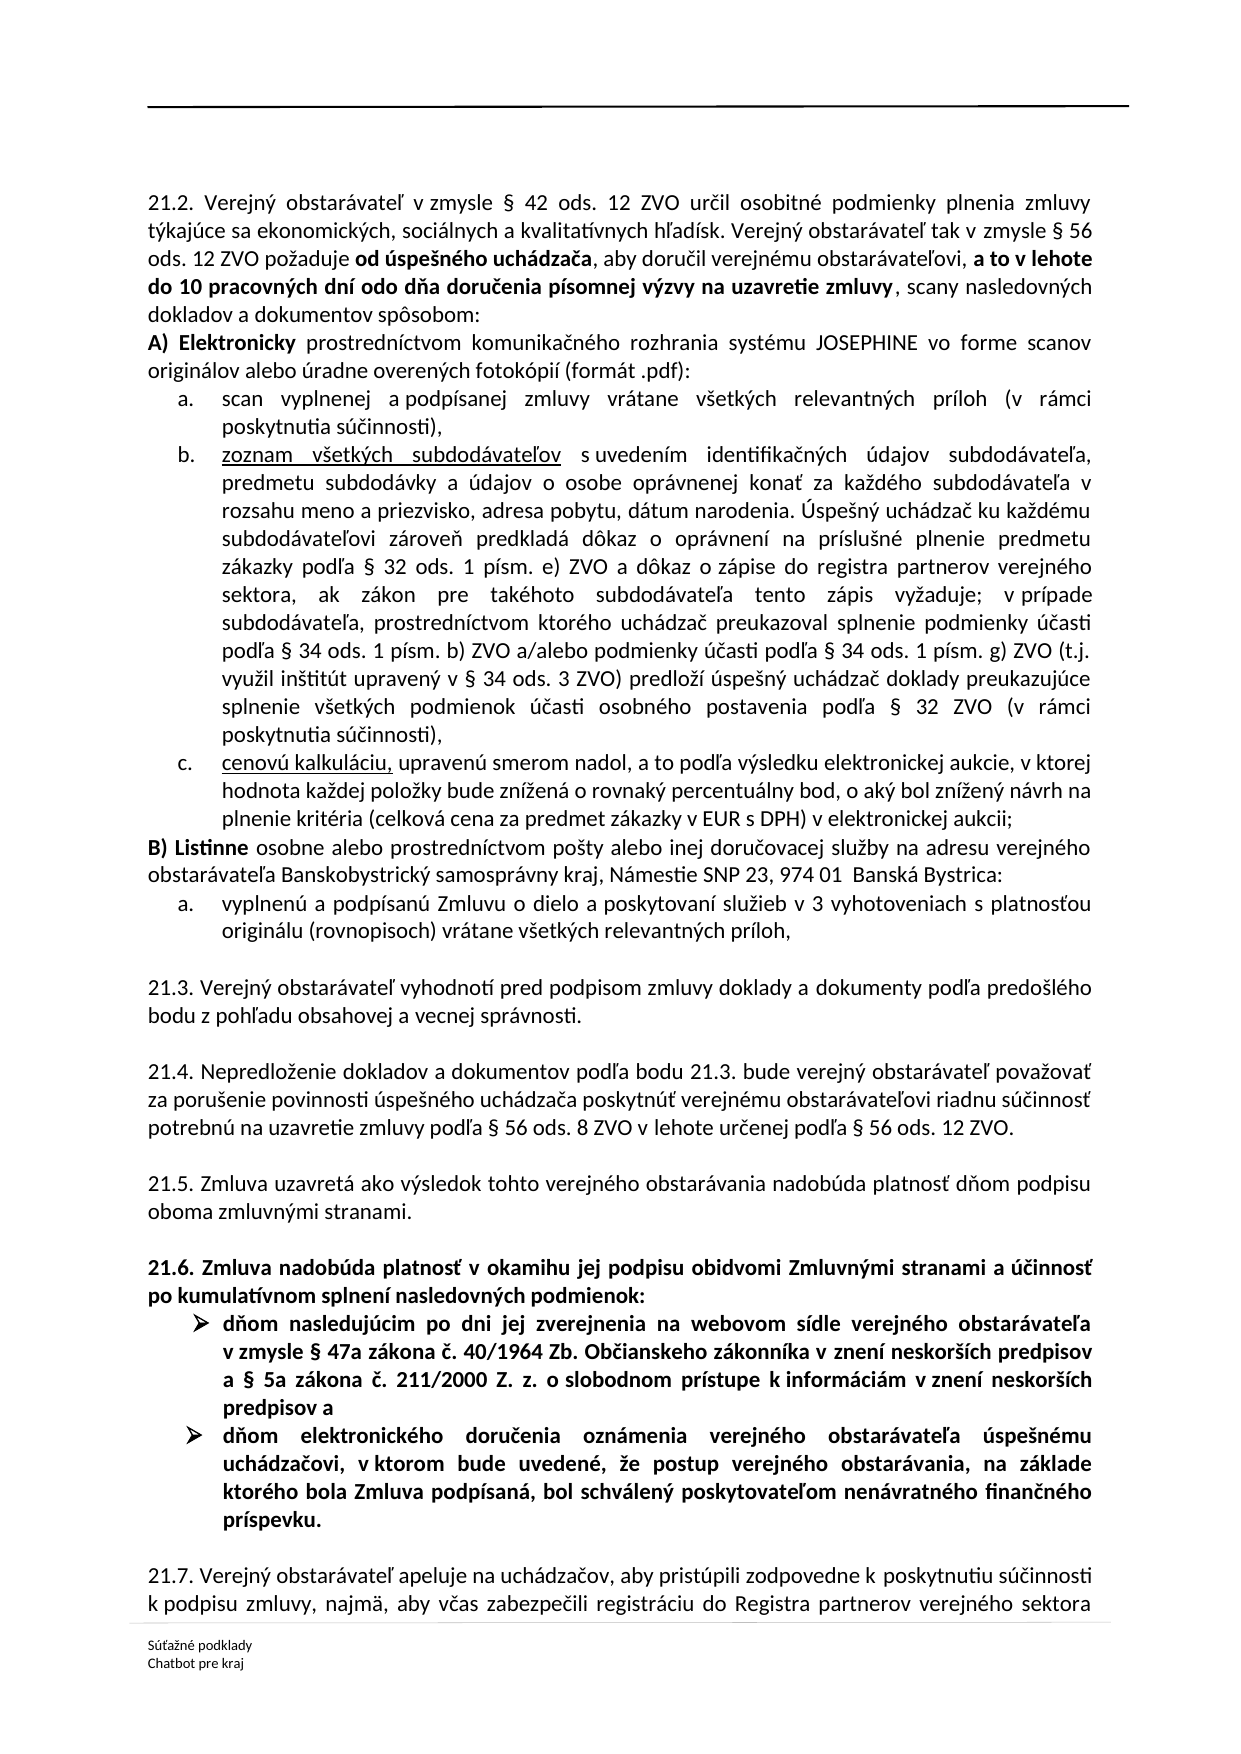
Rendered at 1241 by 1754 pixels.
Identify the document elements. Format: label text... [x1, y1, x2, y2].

text 21.6. Zmluva nadobúda platnosť v okamihu jej podpisu obidvomi Zmluvnými stranami a účinnosť po kumulatívnom splnení nasledovných podmienok: [148, 1253, 1092, 1309]
text 21.3. Verejný obstarávateľ vyhodnotí pred podpisom zmluvy doklady a dokumenty podľa predošlého bodu z pohľadu obsahovej a vecnej správnosti. [148, 973, 1092, 1029]
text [148, 1561, 1092, 1617]
list dňom nasledujúcim po dni jej zverejnenia na webovom sídle verejného obstarávateľa v zmysle § 47a zákona č. 40/1964 Zb. Občianskeho zákonníka v znení neskorších predpisov a § 5a zákona č. 211/2000 Z. z. o slobodnom prístupe k informáciám v znení neskorších predpisov a [192, 1309, 1092, 1421]
list zoznam všetkých subdodávateľov s uvedením identifikačných údajov subdodávateľa, predmetu subdodávky a údajov o osobe oprávnenej konať za každého subdodávateľa v rozsahu meno a priezvisko, adresa pobytu, dátum narodenia. Úspešný uchádzač ku každému subdodávateľovi zároveň predkladá dôkaz o oprávnení na príslušné plnenie predmetu zákazky podľa § 32 ods. 1 písm. e) ZVO a dôkaz o zápise do registra partnerov verejného sektora, ak zákon pre takéhoto subdodávateľa tento zápis vyžaduje; v prípade subdodávateľa, prostredníctvom ktorého uchádzač preukazoval splnenie podmienky účasti podľa § 34 ods. 1 písm. b) ZVO a/alebo podmienky účasti podľa § 34 ods. 1 písm. g) ZVO (t.j. využil inštitút upravený v § 34 ods. 3 ZVO) predloží úspešný uchádzač doklady preukazujúce splnenie všetkých podmienok účasti osobného postavenia podľa § 32 ZVO (v rámci poskytnutia súčinnosti), [177, 440, 1092, 748]
text B) Listinne osobne alebo prostredníctvom pošty alebo inej doručovacej služby na adresu verejného obstarávateľa Banskobystrický samosprávny kraj, Námestie SNP 23, 974 01 Banská Bystrica: [148, 833, 1092, 889]
list vyplnenú a podpísanú Zmluvu o dielo a poskytovaní služieb v 3 vyhotoveniach s platnosťou originálu (rovnopisoch) vrátane všetkých relevantných príloh, [177, 889, 1092, 945]
list cenovú kalkuláciu, upravenú smerom nadol, a to podľa výsledku elektronickej aukcie, v ktorej hodnota každej položky bude znížená o rovnaký percentuálny bod, o aký bol znížený návrh na plnenie kritéria (celková cena za predmet zákazky v EUR s DPH) v elektronickej aukcii; [177, 748, 1092, 833]
text 21.2. Verejný obstarávateľ v zmysle § 42 ods. 12 ZVO určil osobitné podmienky plnenia zmluvy týkajúce sa ekonomických, sociálnych a kvalitatívnych hľadísk. Verejný obstarávateľ tak v zmysle § 56 ods. 12 ZVO požaduje od úspešného uchádzača, aby doručil verejnému obstarávateľovi, a to v lehote do 10 pracovných dní odo dňa doručenia písomnej výzvy na uzavretie zmluvy, scany nasledovných dokladov a dokumentov spôsobom: [148, 188, 1092, 328]
text 21.5. Zmluva uzavretá ako výsledok tohto verejného obstarávania nadobúda platnosť dňom podpisu oboma zmluvnými stranami. [148, 1169, 1092, 1225]
text A) Elektronicky prostredníctvom komunikačného rozhrania systému JOSEPHINE vo forme scanov originálov alebo úradne overených fotokópií (formát .pdf): [148, 328, 1092, 384]
list scan vyplnenej a podpísanej zmluvy vrátane všetkých relevantných príloh (v rámci poskytnutia súčinnosti), [177, 384, 1092, 440]
list dňom elektronického doručenia oznámenia verejného obstarávateľa úspešnému uchádzačovi, v ktorom bude uvedené, že postup verejného obstarávania, na základe ktorého bola Zmluva podpísaná, bol schválený poskytovateľom nenávratného finančného príspevku. [185, 1421, 1092, 1533]
text 21.4. Nepredloženie dokladov a dokumentov podľa bodu 21.3. bude verejný obstarávateľ považovať za porušenie povinnosti úspešného uchádzača poskytnúť verejnému obstarávateľovi riadnu súčinnosť potrebnú na uzavretie zmluvy podľa § 56 ods. 8 ZVO v lehote určenej podľa § 56 ods. 12 ZVO. [148, 1057, 1092, 1141]
